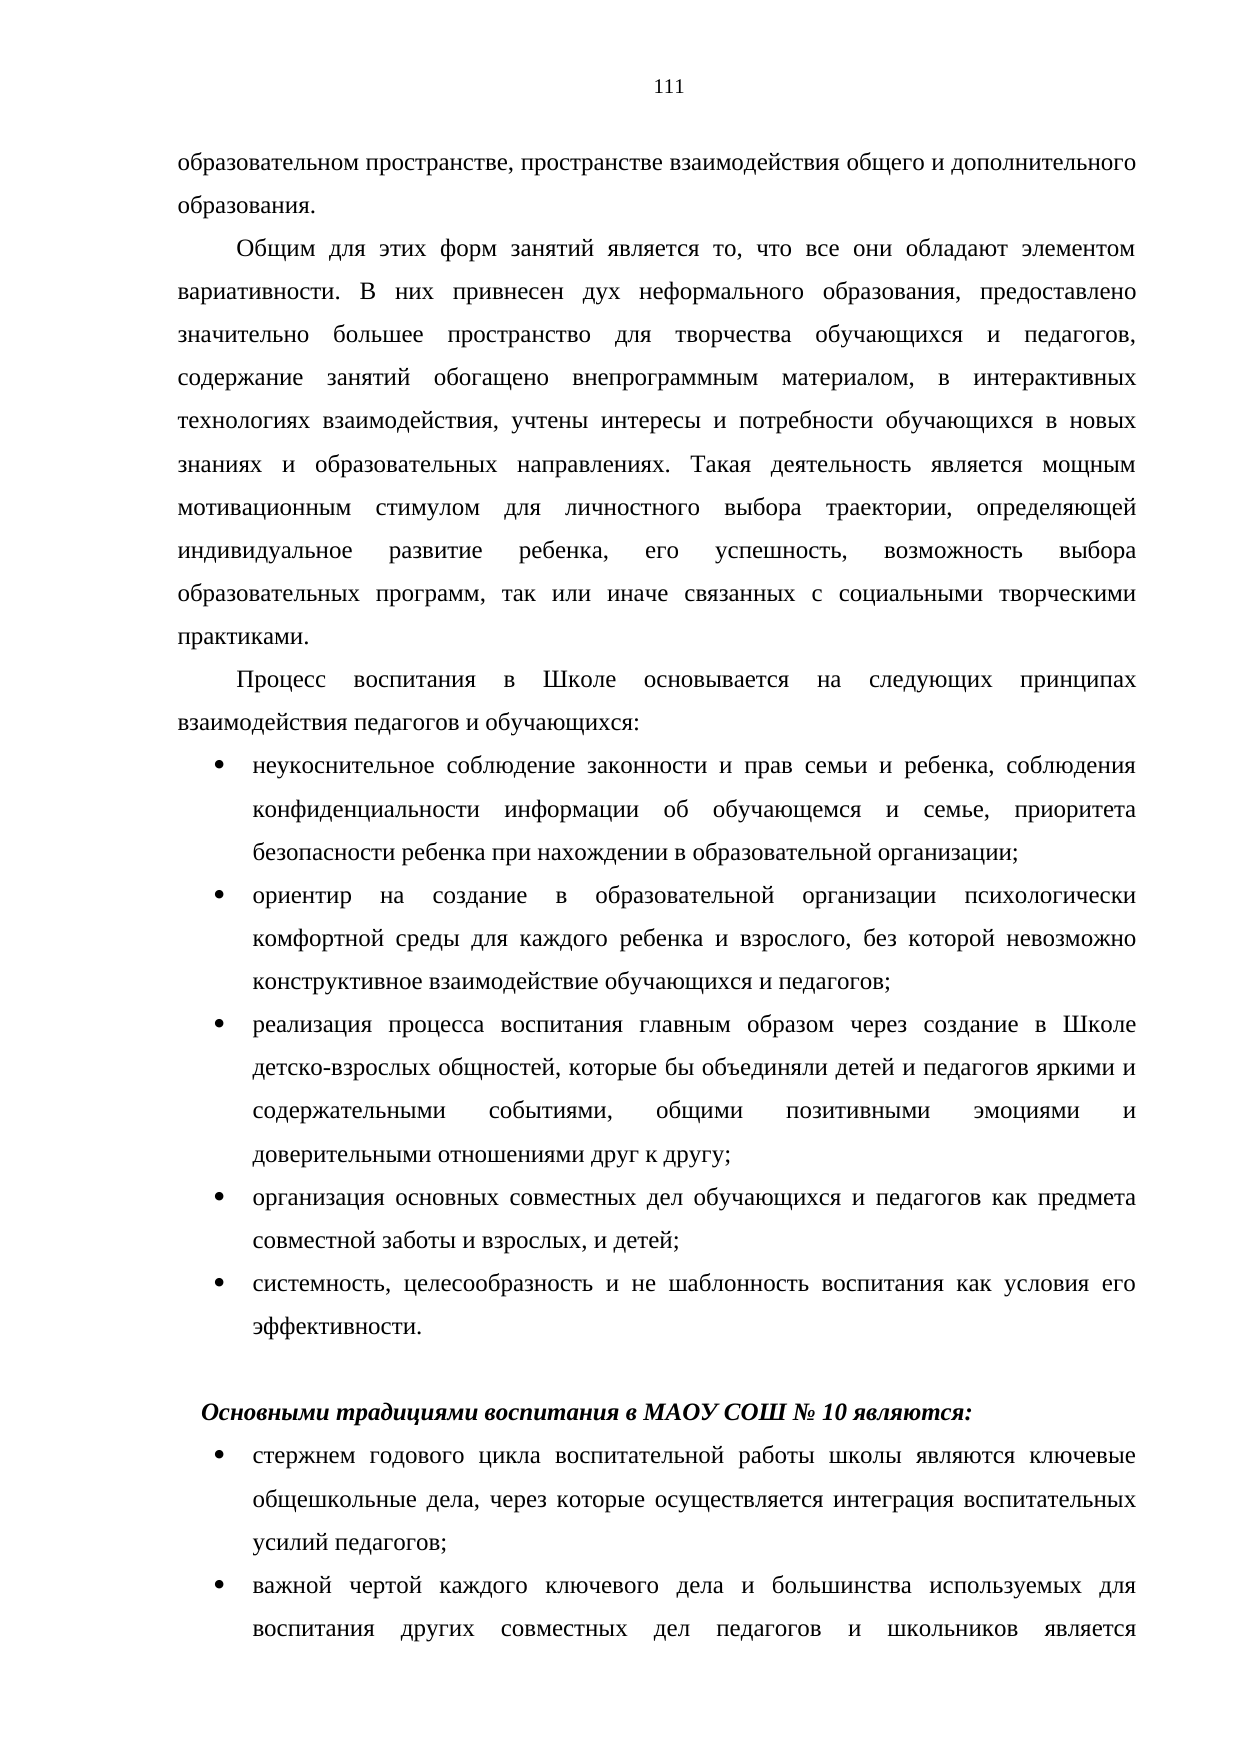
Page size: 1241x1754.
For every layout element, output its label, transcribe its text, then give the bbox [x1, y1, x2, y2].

list неукоснительное соблюдение законности и прав семьи и ребенка, соблюдения конфиденциальности информации об обучающемся и семье, приоритета безопасности ребенка при нахождении в образовательной организации; [215, 751, 1137, 866]
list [215, 1570, 1137, 1642]
list реализация процесса воспитания главным образом через создание в Школе детско-взрослых общностей, которые бы объединяли детей и педагогов яркими и содержательными событиями, общими позитивными эмоциями и доверительными отношениями друг к другу; [215, 1009, 1137, 1167]
list организация основных совместных дел обучающихся и педагогов как предмета совместной заботы и взрослых, и детей; [215, 1182, 1137, 1254]
text Процесс воспитания в Школе основывается на следующих принципах взаимодействия педагогов и обучающихся: [177, 664, 1137, 736]
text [177, 147, 1137, 219]
list стержнем годового цикла воспитательной работы школы являются ключевые общешкольные дела, через которые осуществляется интеграция воспитательных усилий педагогов; [215, 1441, 1137, 1556]
list ориентир на создание в образовательной организации психологически комфортной среды для каждого ребенка и взрослого, без которой невозможно конструктивное взаимодействие обучающихся и педагогов; [215, 880, 1137, 995]
text Общим для этих форм занятий является то, что все они обладают элементом вариативности. В них привнесен дух неформального образования, предоставлено значительно большее пространство для творчества обучающихся и педагогов, содержание занятий обогащено внепрограммным материалом, в интерактивных технологиях взаимодействия, учтены интересы и потребности обучающихся в новых знаниях и образовательных направлениях. Такая деятельность является мощным мотивационным стимулом для личностного выбора траектории, определяющей индивидуальное развитие ребенка, его успешность, возможность выбора образовательных программ, так или иначе связанных с социальными творческими практиками. [177, 233, 1137, 650]
list системность, целесообразность и не шаблонность воспитания как условия его эффективности. [215, 1268, 1137, 1340]
text Основными традициями воспитания в МАОУ СОШ № 10 являются: [177, 1397, 1137, 1426]
